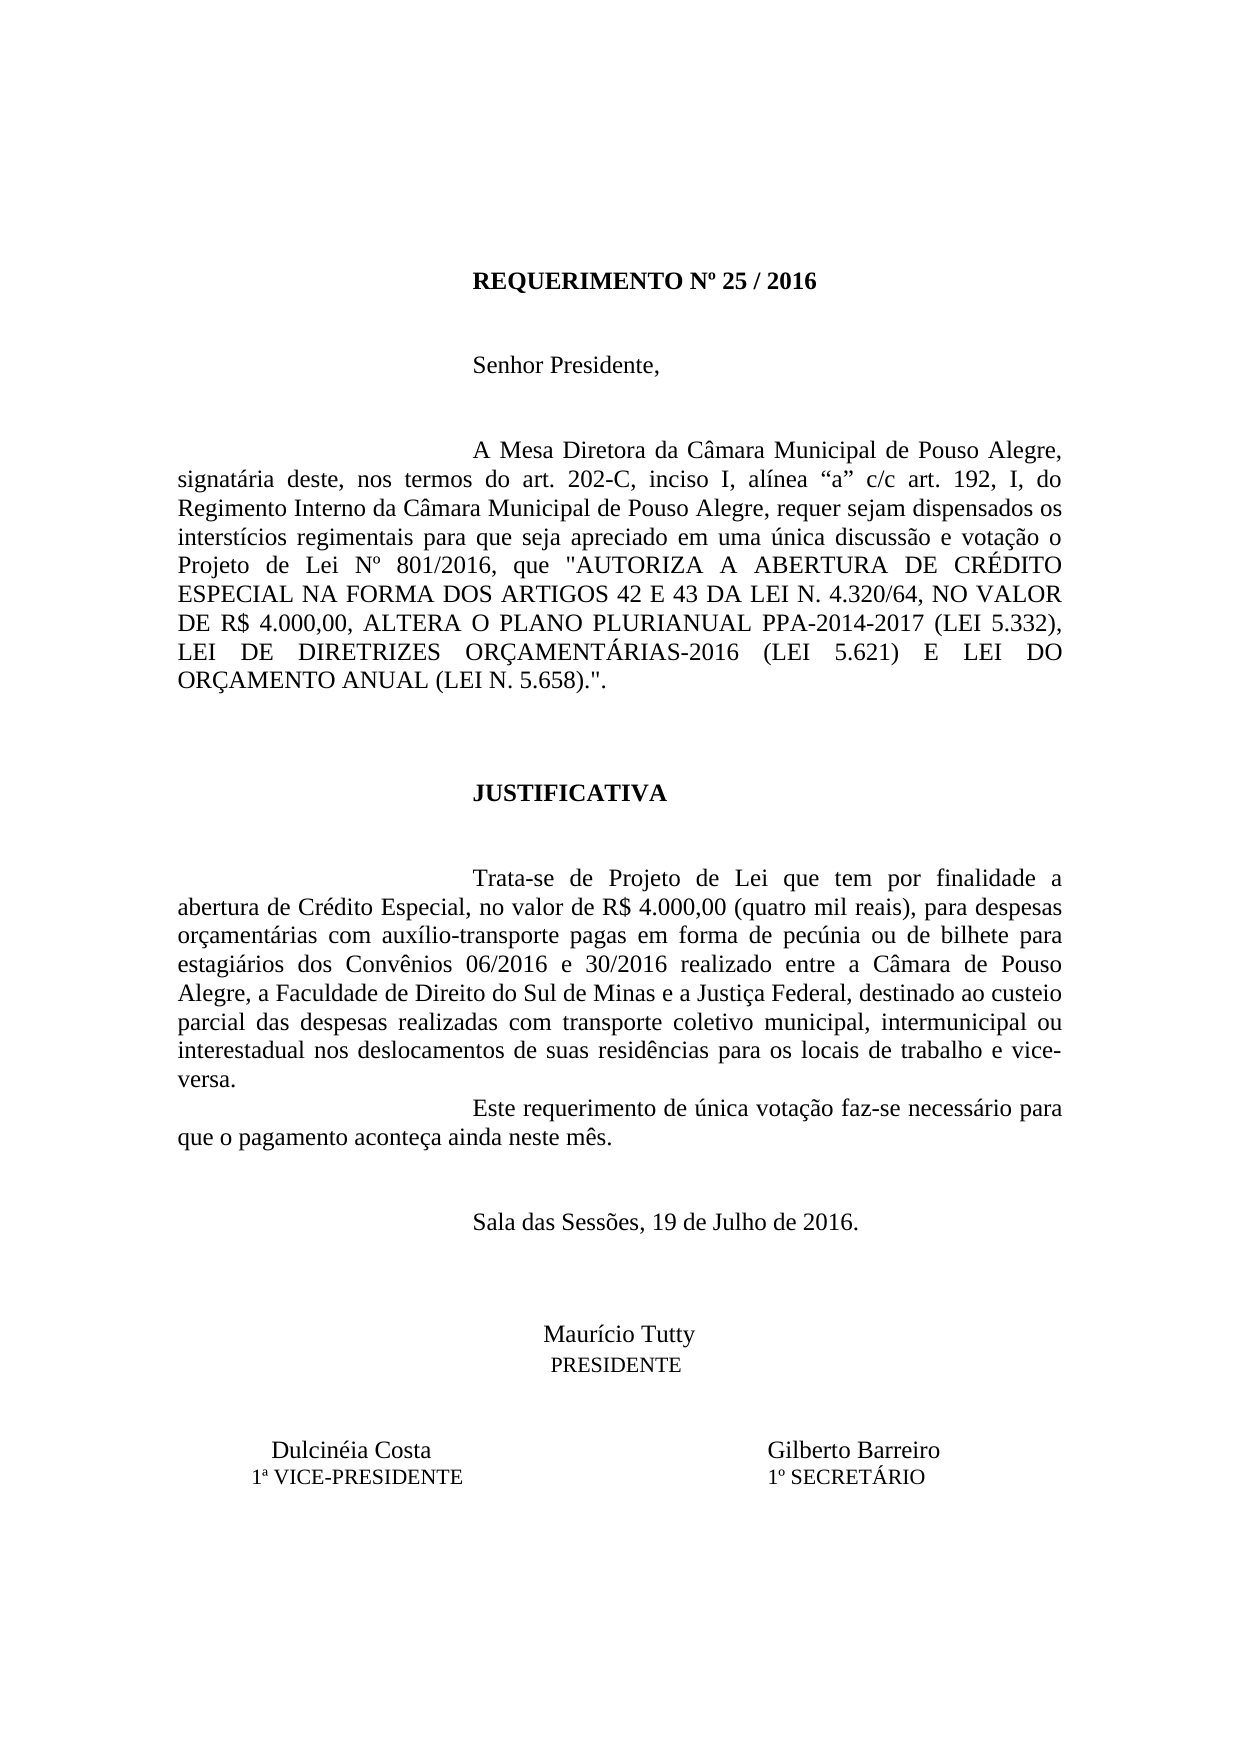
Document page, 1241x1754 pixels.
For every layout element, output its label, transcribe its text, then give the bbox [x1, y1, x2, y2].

text Trata-se de Projeto de Lei que tem por finalidade a abertura de Crédito Especial, no valor de R$ 4.000,00 (quatro mil reais), para despesas orçamentárias com auxílio-transporte pagas em forma de pecúnia ou de bilhete para estagiários dos Convênios 06/2016 e 30/2016 realizado entre a Câmara de Pouso Alegre, a Faculdade de Direito do Sul de Minas e a Justiça Federal, destinado ao custeio parcial das despesas realizadas com transporte coletivo municipal, intermunicipal ou interestadual nos deslocamentos de suas residências para os locais de trabalho e vice-versa. [177, 863, 1063, 1093]
text A Mesa Diretora da Câmara Municipal de Pouso Alegre, signatária deste, nos termos do art. 202-C, inciso I, alínea “a” c/c art. 192, I, do Regimento Interno da Câmara Municipal de Pouso Alegre, requer sejam dispensados os interstícios regimentais para que seja apreciado em uma única discussão e votação o Projeto de Lei Nº 801/2016, que "AUTORIZA A ABERTURA DE CRÉDITO ESPECIAL NA FORMA DOS ARTIGOS 42 E 43 DA LEI N. 4.320/64, NO VALOR DE R$ 4.000,00, ALTERA O PLANO PLURIANUAL PPA-2014-2017 (LEI 5.332), LEI DE DIRETRIZES ORÇAMENTÁRIAS-2016 (LEI 5.621) E LEI DO ORÇAMENTO ANUAL (LEI N. 5.658).". [177, 435, 1063, 694]
table_cell PRESIDENTE [170, 1352, 1062, 1378]
table_header Maurício Tutty [170, 1319, 1062, 1352]
text JUSTIFICATIVA [177, 778, 945, 807]
text REQUERIMENTO Nº 25 / 2016 [472, 266, 1063, 294]
text Este requerimento de única votação faz-se necessário para que o pagamento aconteça ainda neste mês. [177, 1093, 1063, 1151]
text 1ª VICE-PRESIDENTE 1º SECRETÁRIO [177, 1464, 1063, 1489]
text Sala das Sessões, 19 de Julho de 2016. [177, 1207, 1063, 1235]
text Senhor Presidente, [472, 351, 1063, 379]
text Dulcinéia Costa Gilberto Barreiro [177, 1436, 1063, 1464]
